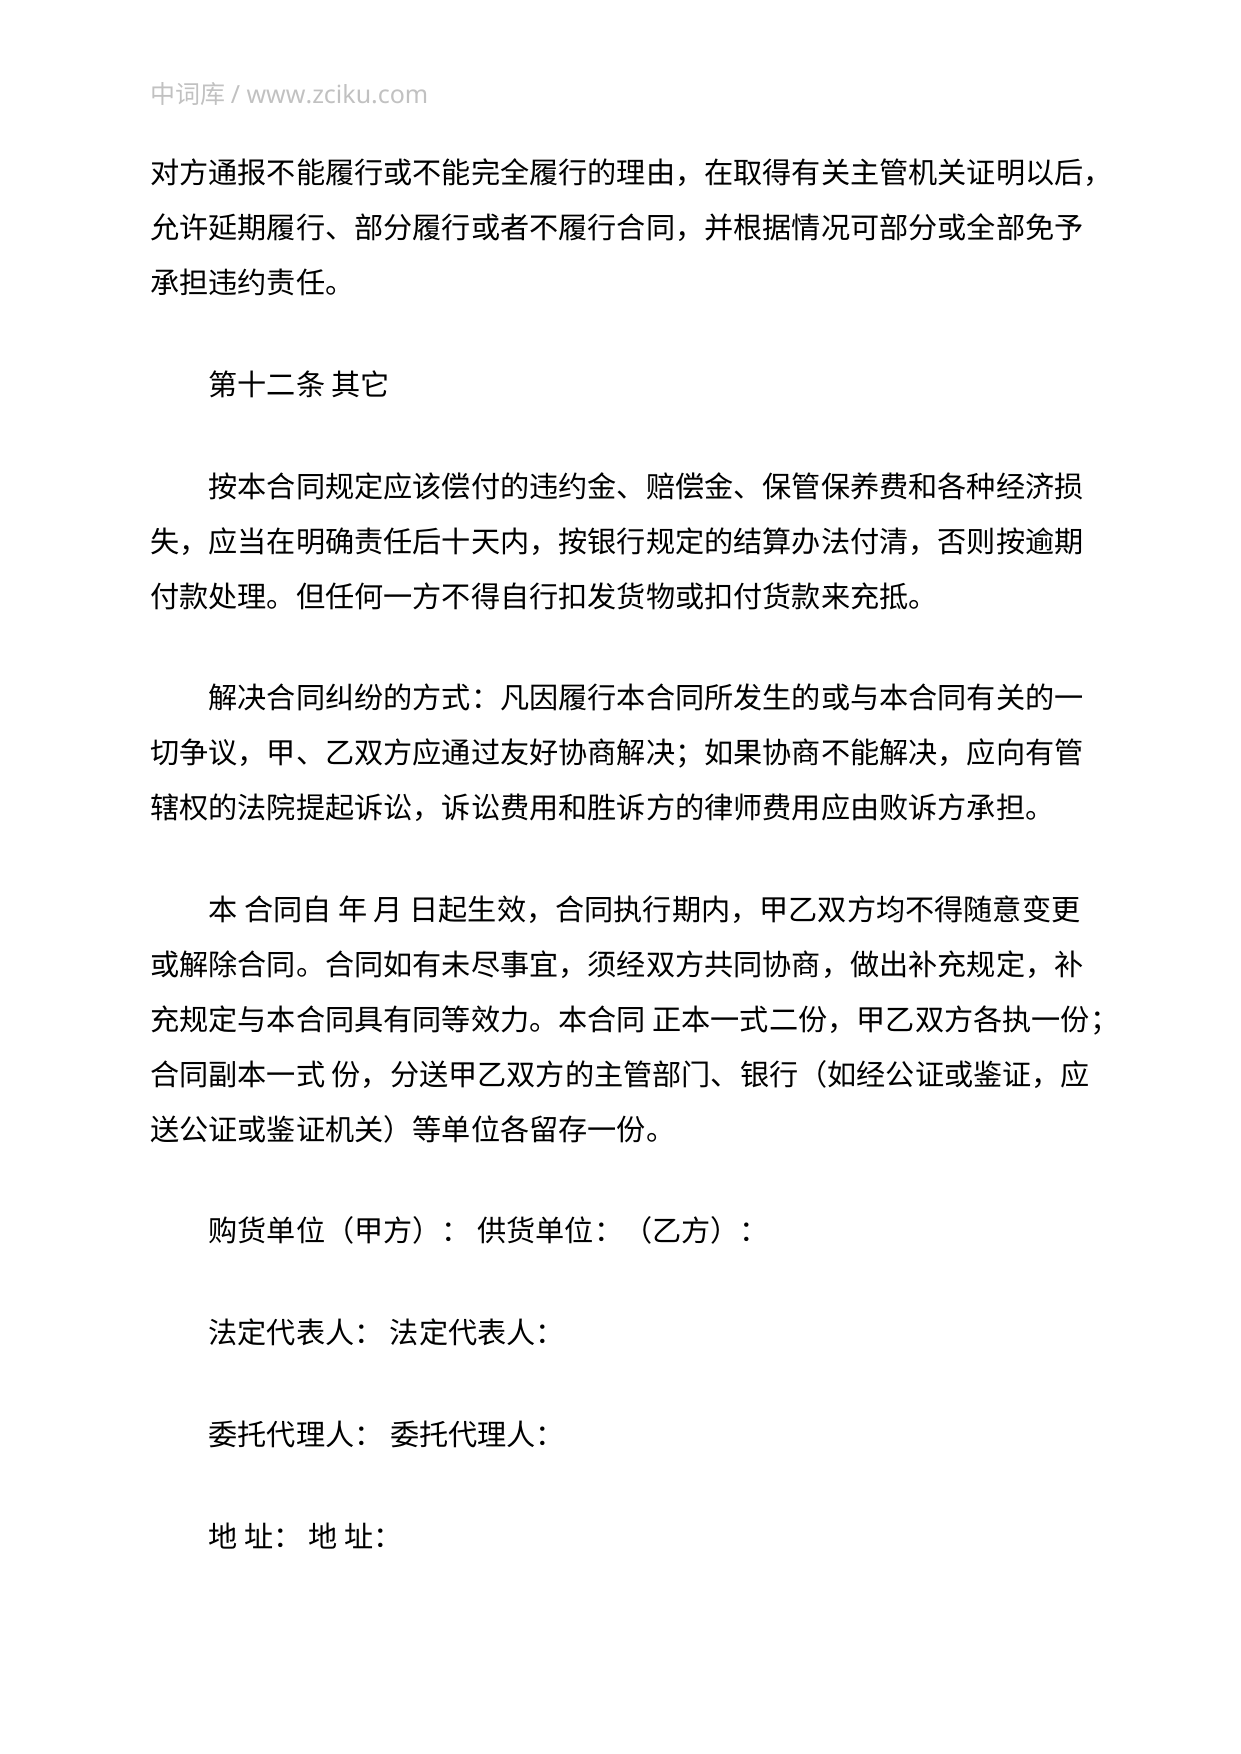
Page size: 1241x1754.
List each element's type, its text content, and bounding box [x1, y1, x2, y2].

text 按本合同规定应该偿付的违约金、赔偿金、保管保养费和各种经济损失，应当在明确责任后十天内，按银行规定的结算办法付清，否则按逾期付款处理。但任何一方不得自行扣发货物或扣付货款来充抵。 [150, 463, 1090, 615]
text 委托代理人： 委托代理人： [150, 1411, 1090, 1454]
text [150, 150, 1090, 302]
text 购货单位（甲方）： 供货单位：（乙方）： [150, 1208, 1090, 1250]
text 法定代表人： 法定代表人： [150, 1309, 1090, 1352]
text 第十二条 其它 [150, 362, 1090, 404]
text 本 合同自 年 月 日起生效，合同执行期内，甲乙双方均不得随意变更或解除合同。合同如有未尽事宜，须经双方共同协商，做出补充规定，补充规定与本合同具有同等效力。本合同 正本一式二份，甲乙双方各执一份；合同副本一式 份，分送甲乙双方的主管部门、银行（如经公证或鉴证，应送公证或鉴证机关）等单位各留存一份。 [150, 886, 1090, 1148]
text 地 址： 地 址： [150, 1513, 1090, 1555]
text 解决合同纠纷的方式：凡因履行本合同所发生的或与本合同有关的一切争议，甲、乙双方应通过友好协商解决；如果协商不能解决，应向有管辖权的法院提起诉讼，诉讼费用和胜诉方的律师费用应由败诉方承担。 [150, 675, 1090, 827]
